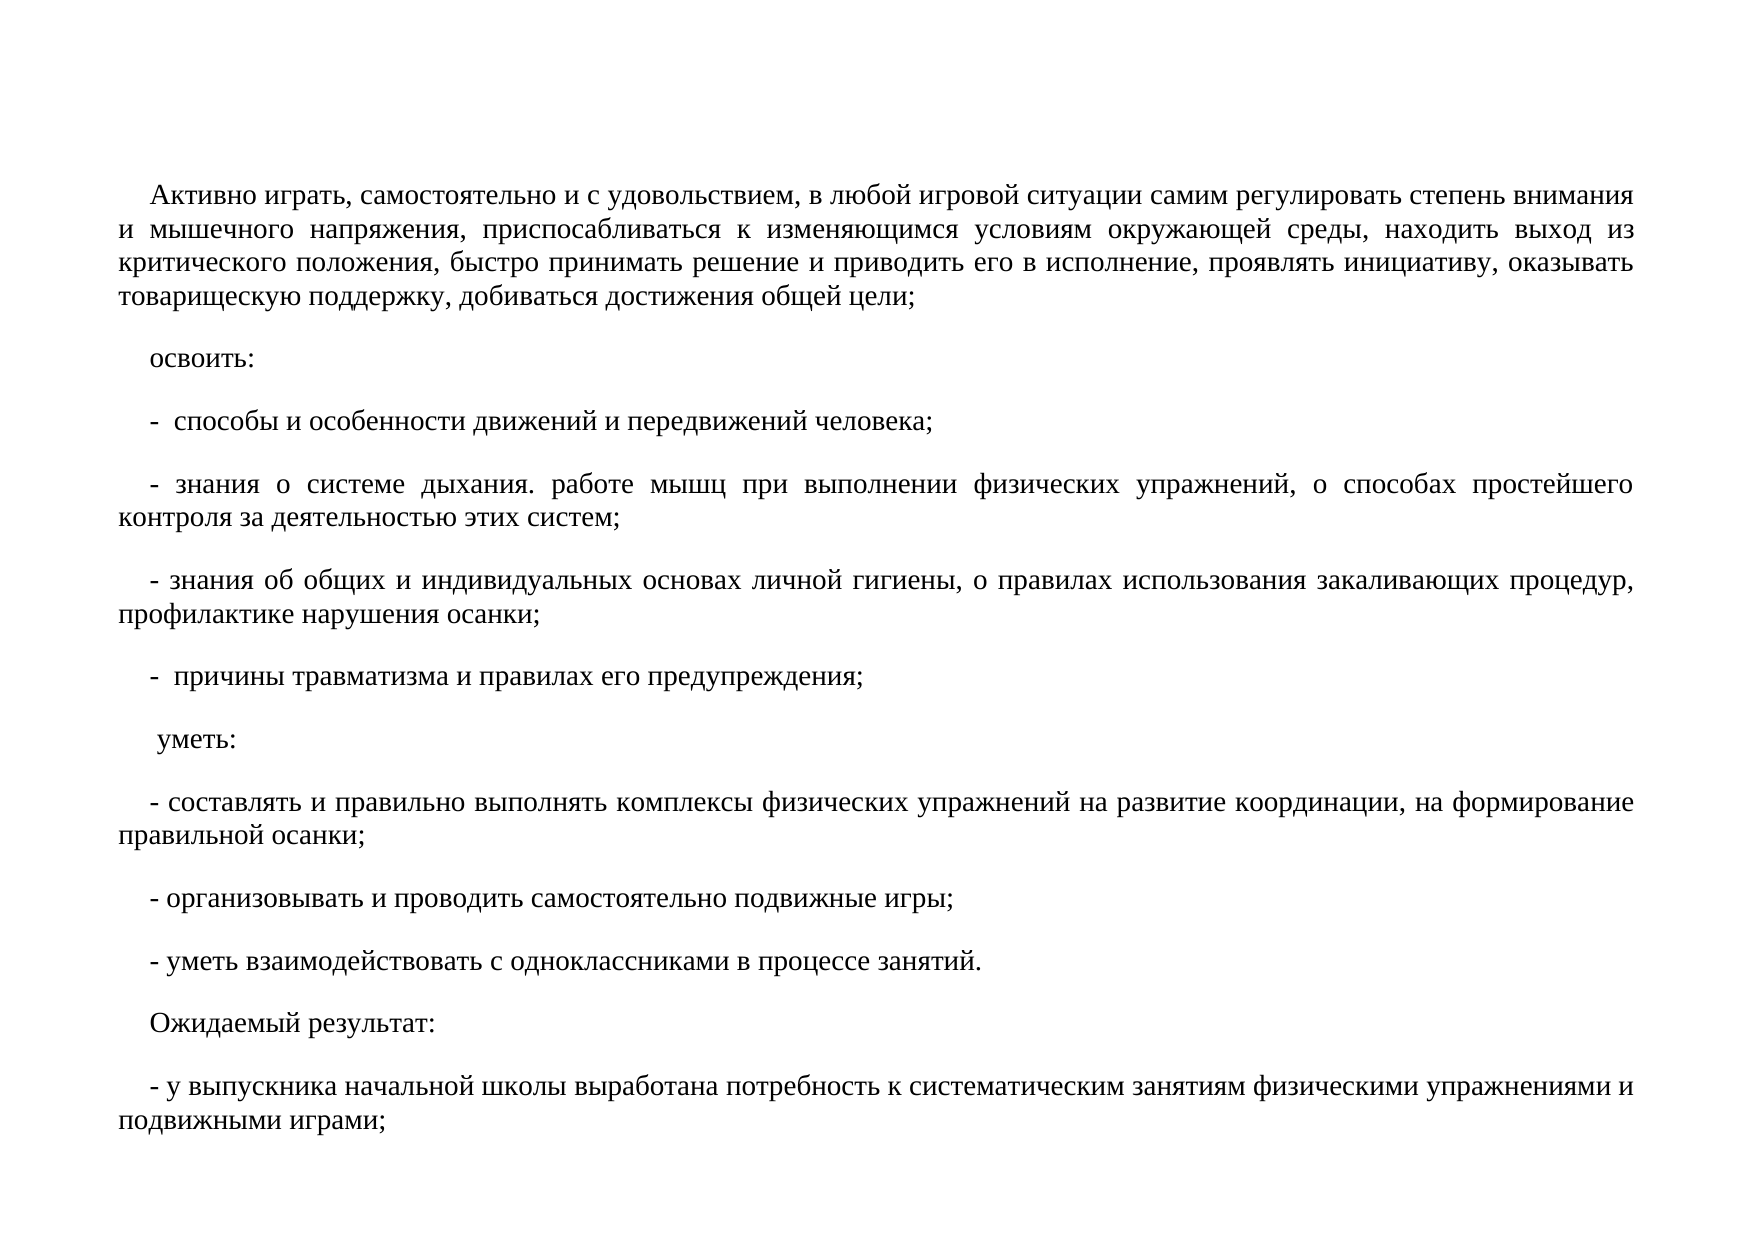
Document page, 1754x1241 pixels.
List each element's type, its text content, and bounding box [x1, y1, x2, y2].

text - способы и особенности движений и передвижений человека; [118, 403, 1636, 437]
text Ожидаемый результат: [118, 1006, 1636, 1039]
text - уметь взаимодействовать с одноклассниками в процессе занятий. [118, 943, 1636, 976]
text - причины травматизма и правилах его предупреждения; [118, 658, 1636, 692]
text уметь: [118, 721, 1636, 755]
text освоить: [118, 341, 1636, 374]
text - организовывать и проводить самостоятельно подвижные игры; [118, 880, 1636, 914]
text - знания об общих и индивидуальных основах личной гигиены, о правилах использования закаливающих процедур, профилактике нарушения осанки; [118, 562, 1636, 629]
text Активно играть, самостоятельно и с удовольствием, в любой игровой ситуации самим регулировать степень внимания и мышечного напряжения, приспосабливаться к изменяющимся условиям окружающей среды, находить выход из критического положения, быстро принимать решение и приводить его в исполнение, проявлять инициативу, оказывать товарищескую поддержку, добиваться достижения общей цели; [118, 177, 1636, 311]
text - составлять и правильно выполнять комплексы физических упражнений на развитие координации, на формирование правильной осанки; [118, 784, 1636, 851]
text - знания о системе дыхания. работе мышц при выполнении физических упражнений, о способах простейшего контроля за деятельностью этих систем; [118, 466, 1636, 533]
text - у выпускника начальной школы выработана потребность к систематическим занятиям физическими упражнениями и подвижными играми; [118, 1068, 1636, 1135]
